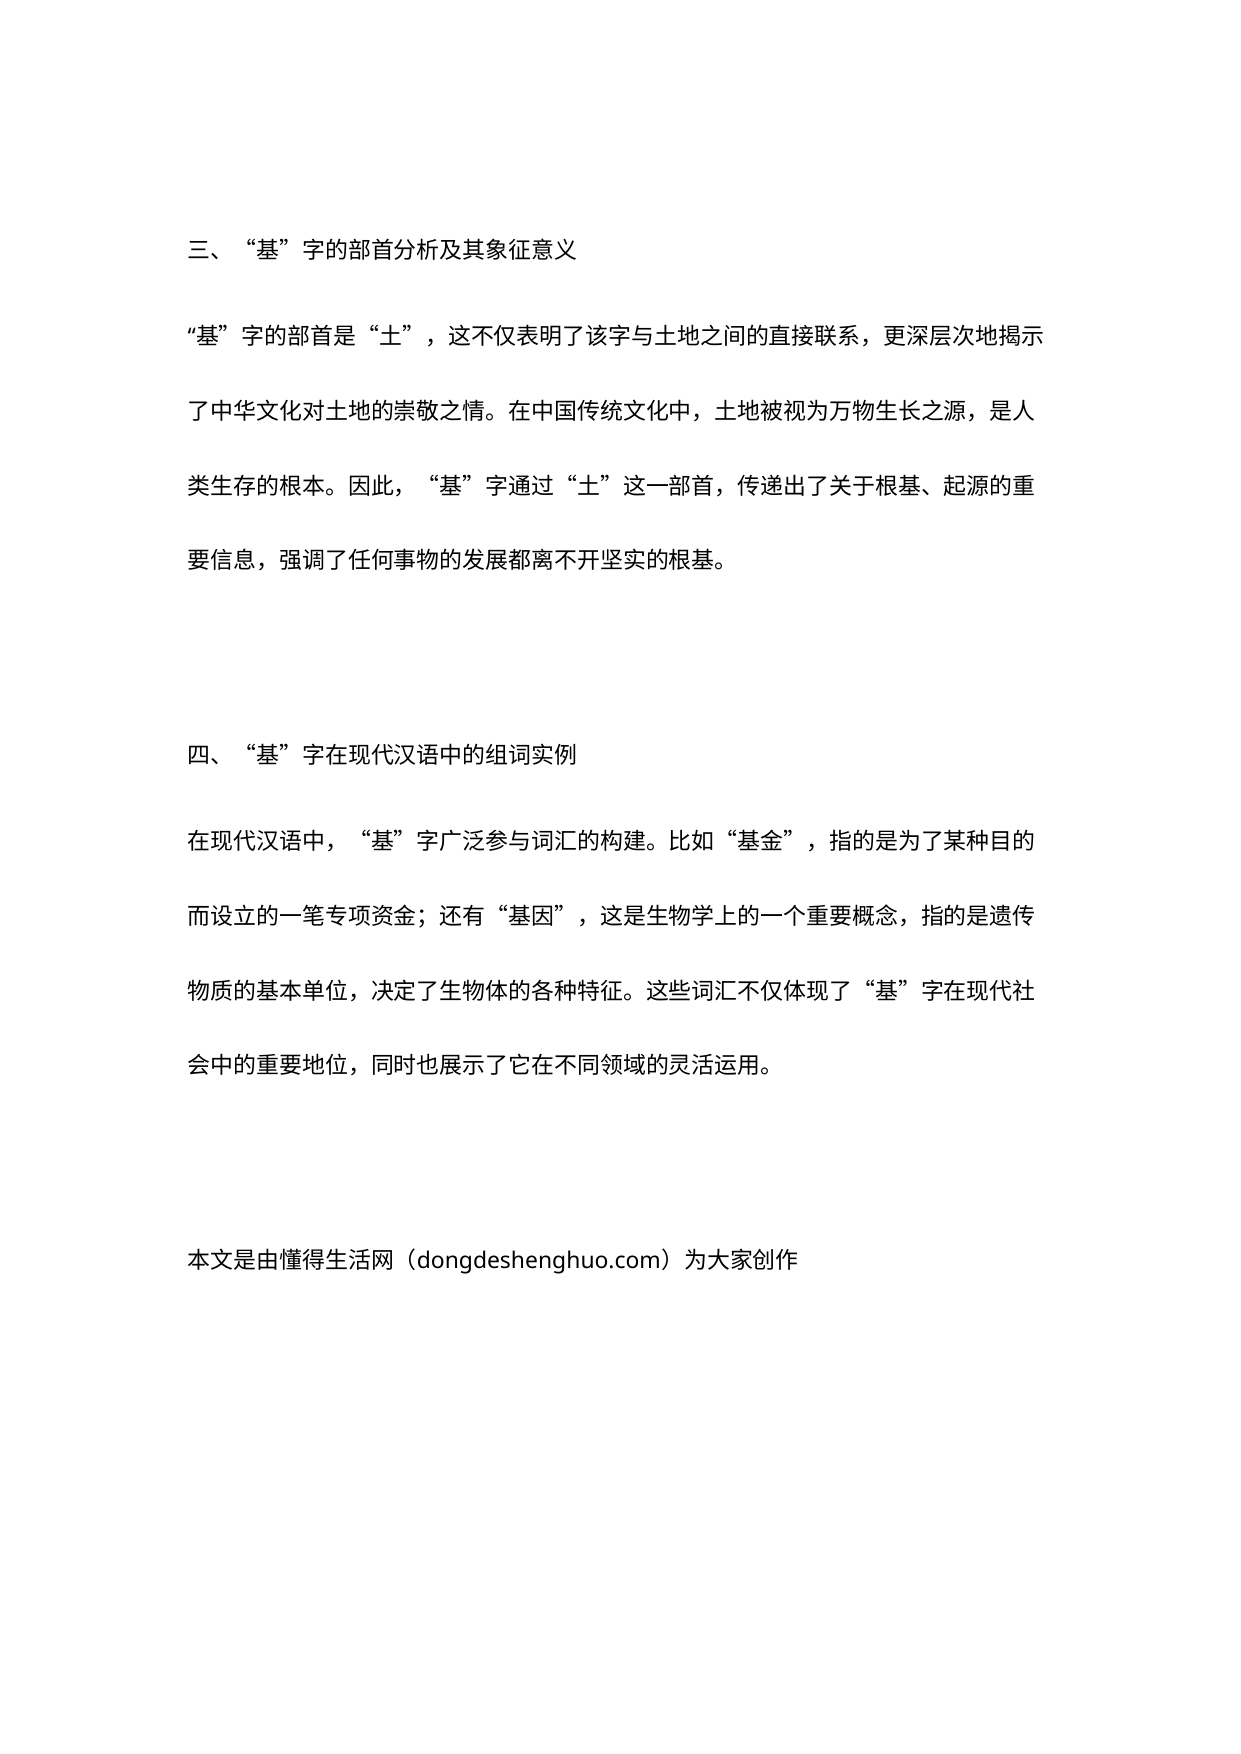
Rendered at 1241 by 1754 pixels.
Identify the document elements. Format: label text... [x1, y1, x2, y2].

text “基”字的部首是“土”，这不仅表明了该字与土地之间的直接联系，更深层次地揭示了中华文化对土地的崇敬之情。在中国传统文化中，土地被视为万物生长之源，是人类生存的根本。因此，“基”字通过“土”这一部首，传递出了关于根基、起源的重要信息，强调了任何事物的发展都离不开坚实的根基。 [187, 302, 1053, 591]
text 在现代汉语中，“基”字广泛参与词汇的构建。比如“基金”，指的是为了某种目的而设立的一笔专项资金；还有“基因”，这是生物学上的一个重要概念，指的是遗传物质的基本单位，决定了生物体的各种特征。这些词汇不仅体现了“基”字在现代社会中的重要地位，同时也展示了它在不同领域的灵活运用。 [187, 807, 1053, 1096]
text 三、“基”字的部首分析及其象征意义 [187, 216, 1053, 281]
text 本文是由懂得生活网（dongdeshenghuo.com）为大家创作 [187, 1226, 1053, 1291]
text 四、“基”字在现代汉语中的组词实例 [187, 721, 1053, 786]
